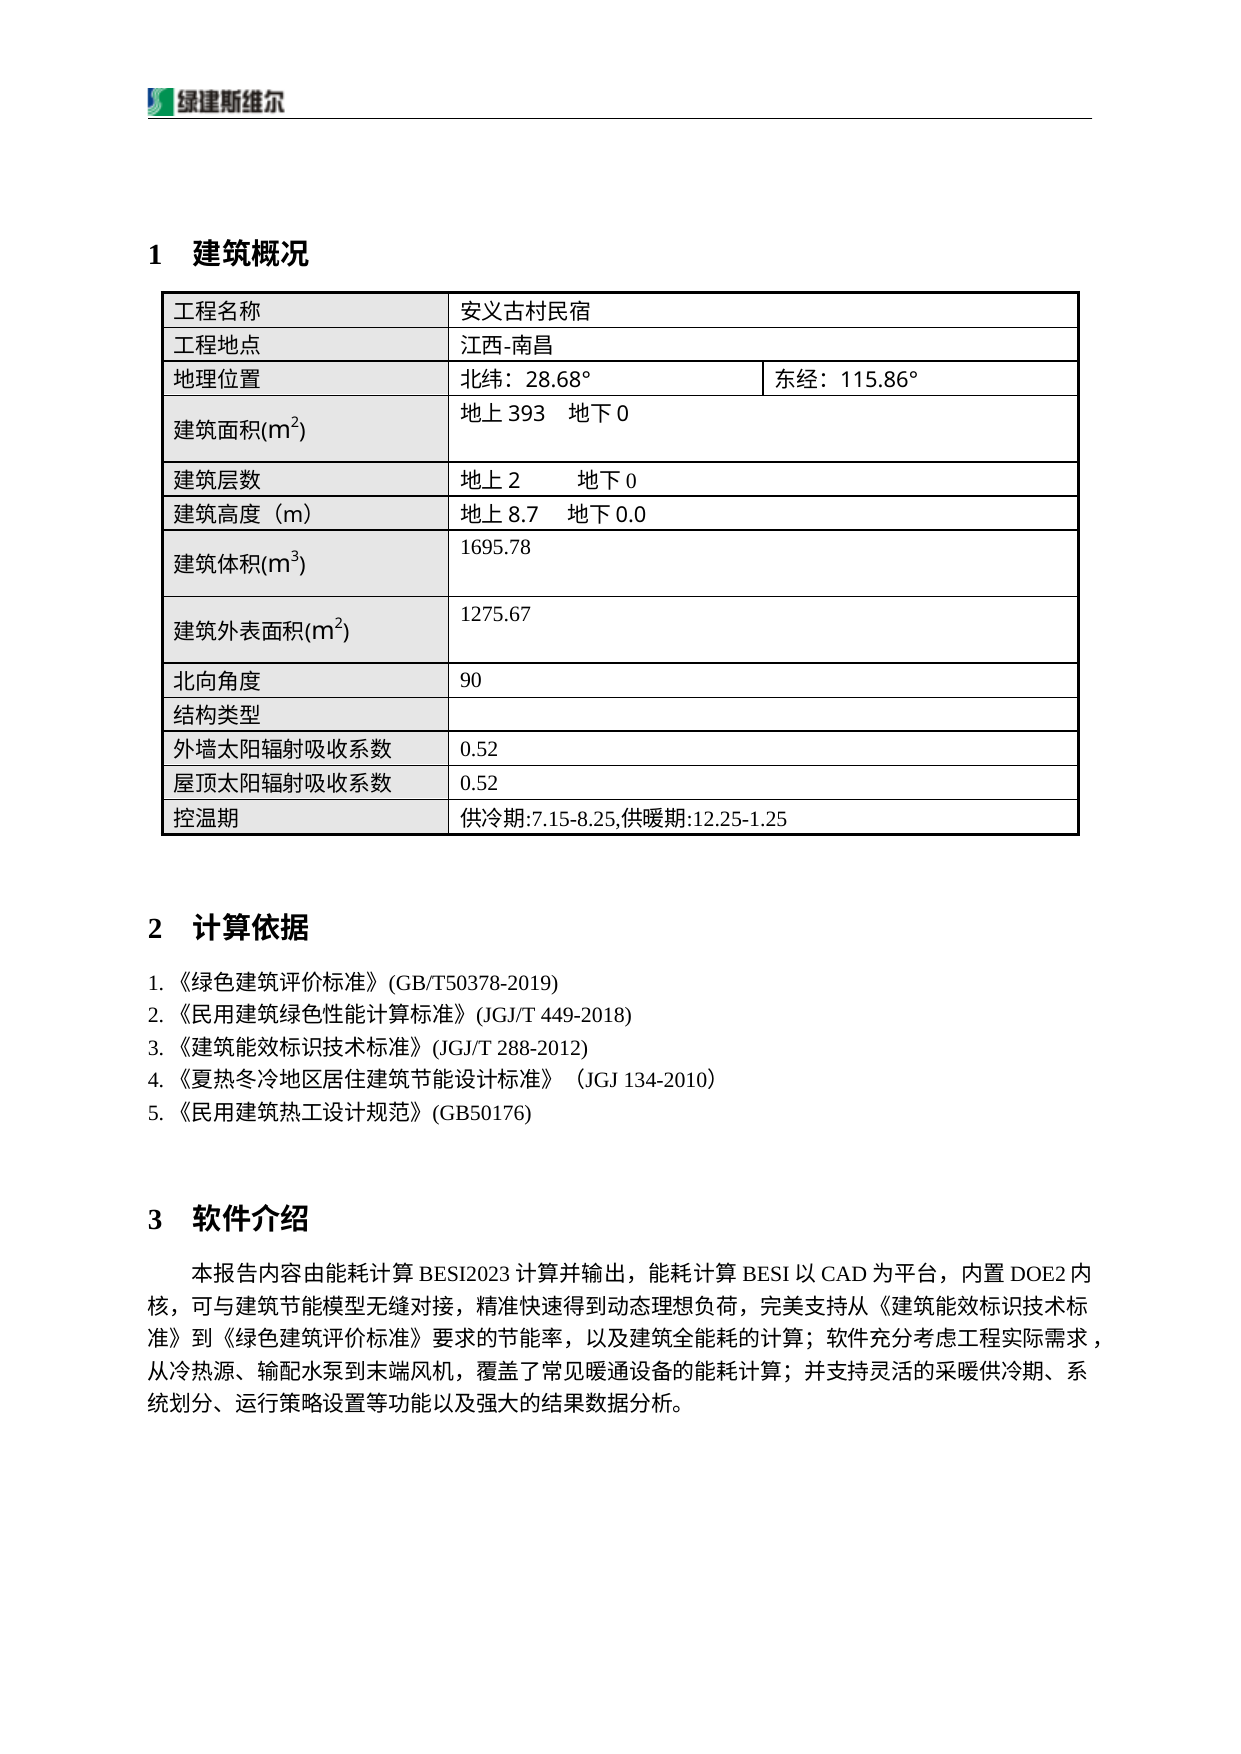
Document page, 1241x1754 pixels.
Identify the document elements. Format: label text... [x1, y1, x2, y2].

text 4. 《夏热冬冷地区居住建筑节能设计标准》（JGJ 134-2010） [148, 1062, 1092, 1094]
table_cell 江西-南昌 [449, 328, 1077, 360]
table_cell 1695.78 [449, 531, 1077, 596]
table_cell 建筑层数 [164, 463, 448, 495]
table_cell 地理位置 [164, 362, 448, 394]
text 1. 《绿色建筑评价标准》(GB/T50378-2019) [148, 964, 1092, 997]
table_cell 东经：115.86° [764, 362, 1077, 394]
table_cell 1275.67 [449, 597, 1077, 662]
table_cell 90 [449, 664, 1077, 696]
text 3. 《建筑能效标识技术标准》(JGJ/T 288-2012) [148, 1029, 1092, 1062]
table_cell 工程地点 [164, 328, 448, 360]
table_cell 地上2 地下0 [449, 463, 1077, 495]
table_header 工程名称 [164, 294, 448, 326]
table_cell 0.52 [449, 732, 1077, 764]
subtitle 计算依据 [148, 893, 1092, 958]
table_cell 北向角度 [164, 664, 448, 696]
text 本报告内容由能耗计算BESI2023计算并输出，能耗计算BESI以CAD为平台，内置DOE2内核，可与建筑节能模型无缝对接，精准快速得到动态理想负荷，完美支持从《建筑能效标识技术标准》到《绿色建筑评价标准》要求的节能率，以及建筑全能耗的计算；软件充分考虑工程实际需求，从冷热源、输配水泵到末端风机，覆盖了常见暖通设备的能耗计算；并支持灵活的采暖供冷期、系统划分、运行策略设置等功能以及强大的结果数据分析。 [148, 1256, 1092, 1418]
table_cell 建筑面积(m2) [164, 396, 448, 461]
table_cell 外墙太阳辐射吸收系数 [164, 732, 448, 764]
text 5. 《民用建筑热工设计规范》(GB50176) [148, 1094, 1092, 1127]
table_header 安义古村民宿 [449, 294, 1077, 326]
table_cell 控温期 [164, 800, 448, 833]
table_cell 建筑高度（m） [164, 497, 448, 529]
table_cell 地上8.7 地下0.0 [449, 497, 1077, 529]
text 2. 《民用建筑绿色性能计算标准》(JGJ/T 449-2018) [148, 997, 1092, 1029]
table_cell 建筑体积(m3) [164, 531, 448, 596]
table_cell 地上393 地下0 [449, 396, 1077, 461]
table_cell 0.52 [449, 766, 1077, 798]
table_cell 北纬：28.68° [449, 362, 762, 394]
picture [147, 88, 288, 116]
table_cell 建筑外表面积(m2) [164, 597, 448, 662]
table_cell 结构类型 [164, 698, 448, 730]
table_cell 供冷期:7.15-8.25,供暖期:12.25-1.25 [449, 800, 1077, 833]
table_cell [449, 698, 1077, 730]
table_cell 屋顶太阳辐射吸收系数 [164, 766, 448, 798]
subtitle 建筑概况 [148, 219, 1092, 284]
subtitle 软件介绍 [148, 1184, 1092, 1249]
